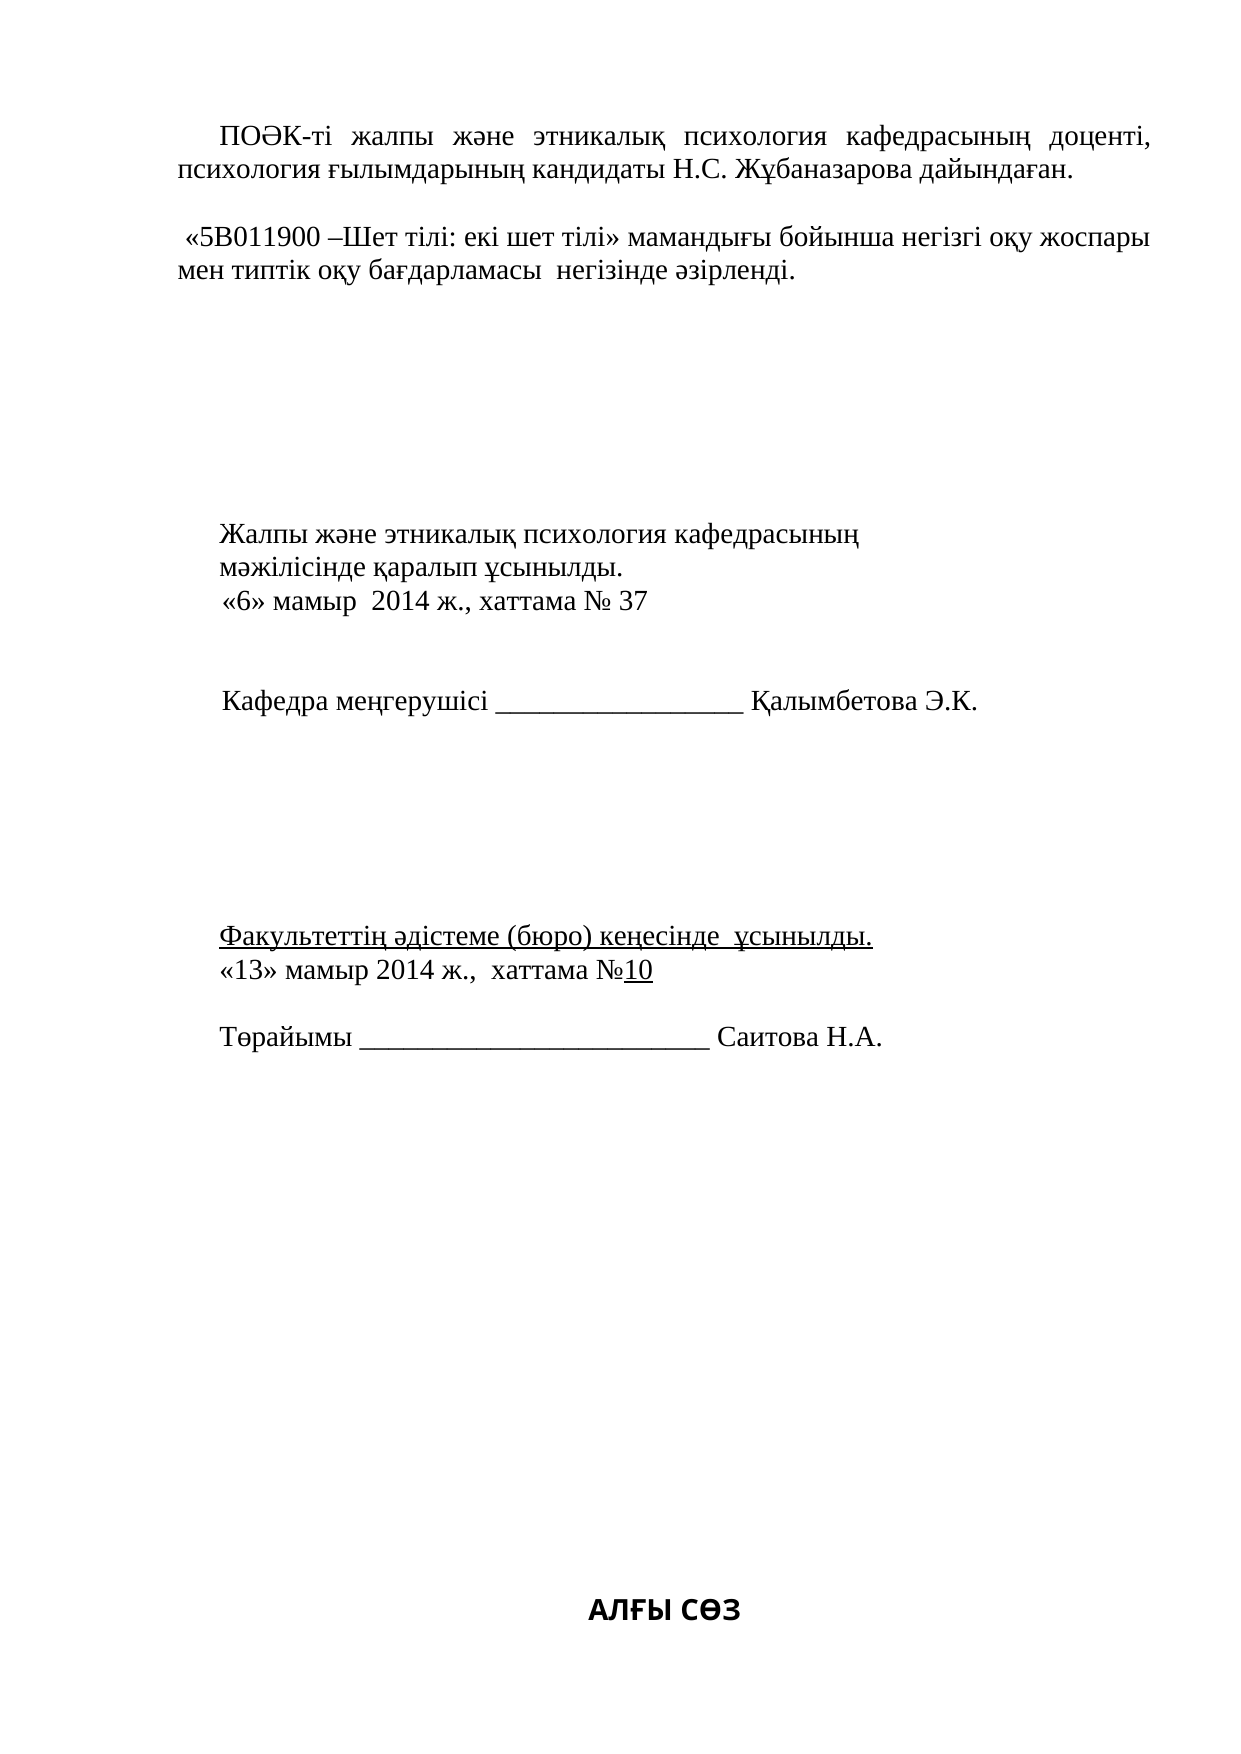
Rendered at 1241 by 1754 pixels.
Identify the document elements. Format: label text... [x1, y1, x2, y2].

text «13» мамыр 2014 ж., хаттама №10 [177, 952, 1152, 985]
text Жалпы және этникалық психология кафедрасының [177, 516, 1152, 549]
text «5B011900 –Шет тілі: екі шет тілі» мамандығы бойынша негізгі оқу жоспары мен типтік оқу бағдарламасы негізінде әзірленді. [177, 219, 1152, 286]
text мәжілісінде қаралып ұсынылды. [177, 549, 1152, 583]
subtitle ПОӘК-ті жалпы және этникалық психология кафедрасының доценті, психология ғылымдарының кандидаты Н.С. Жұбаназарова дайындаған. [177, 118, 1152, 185]
text Төрайымы ________________________ Саитова Н.А. [177, 1019, 1152, 1052]
subtitle Факультеттің әдістеме (бюро) кеңесінде ұсынылды. [177, 918, 1152, 952]
text Кафедра меңгерушісі _________________ Қалымбетова Э.К. [177, 683, 1152, 717]
text АЛҒЫ СӨЗ [177, 1589, 1152, 1629]
text «6» мамыр 2014 ж., хаттама № 37 [177, 583, 1152, 616]
